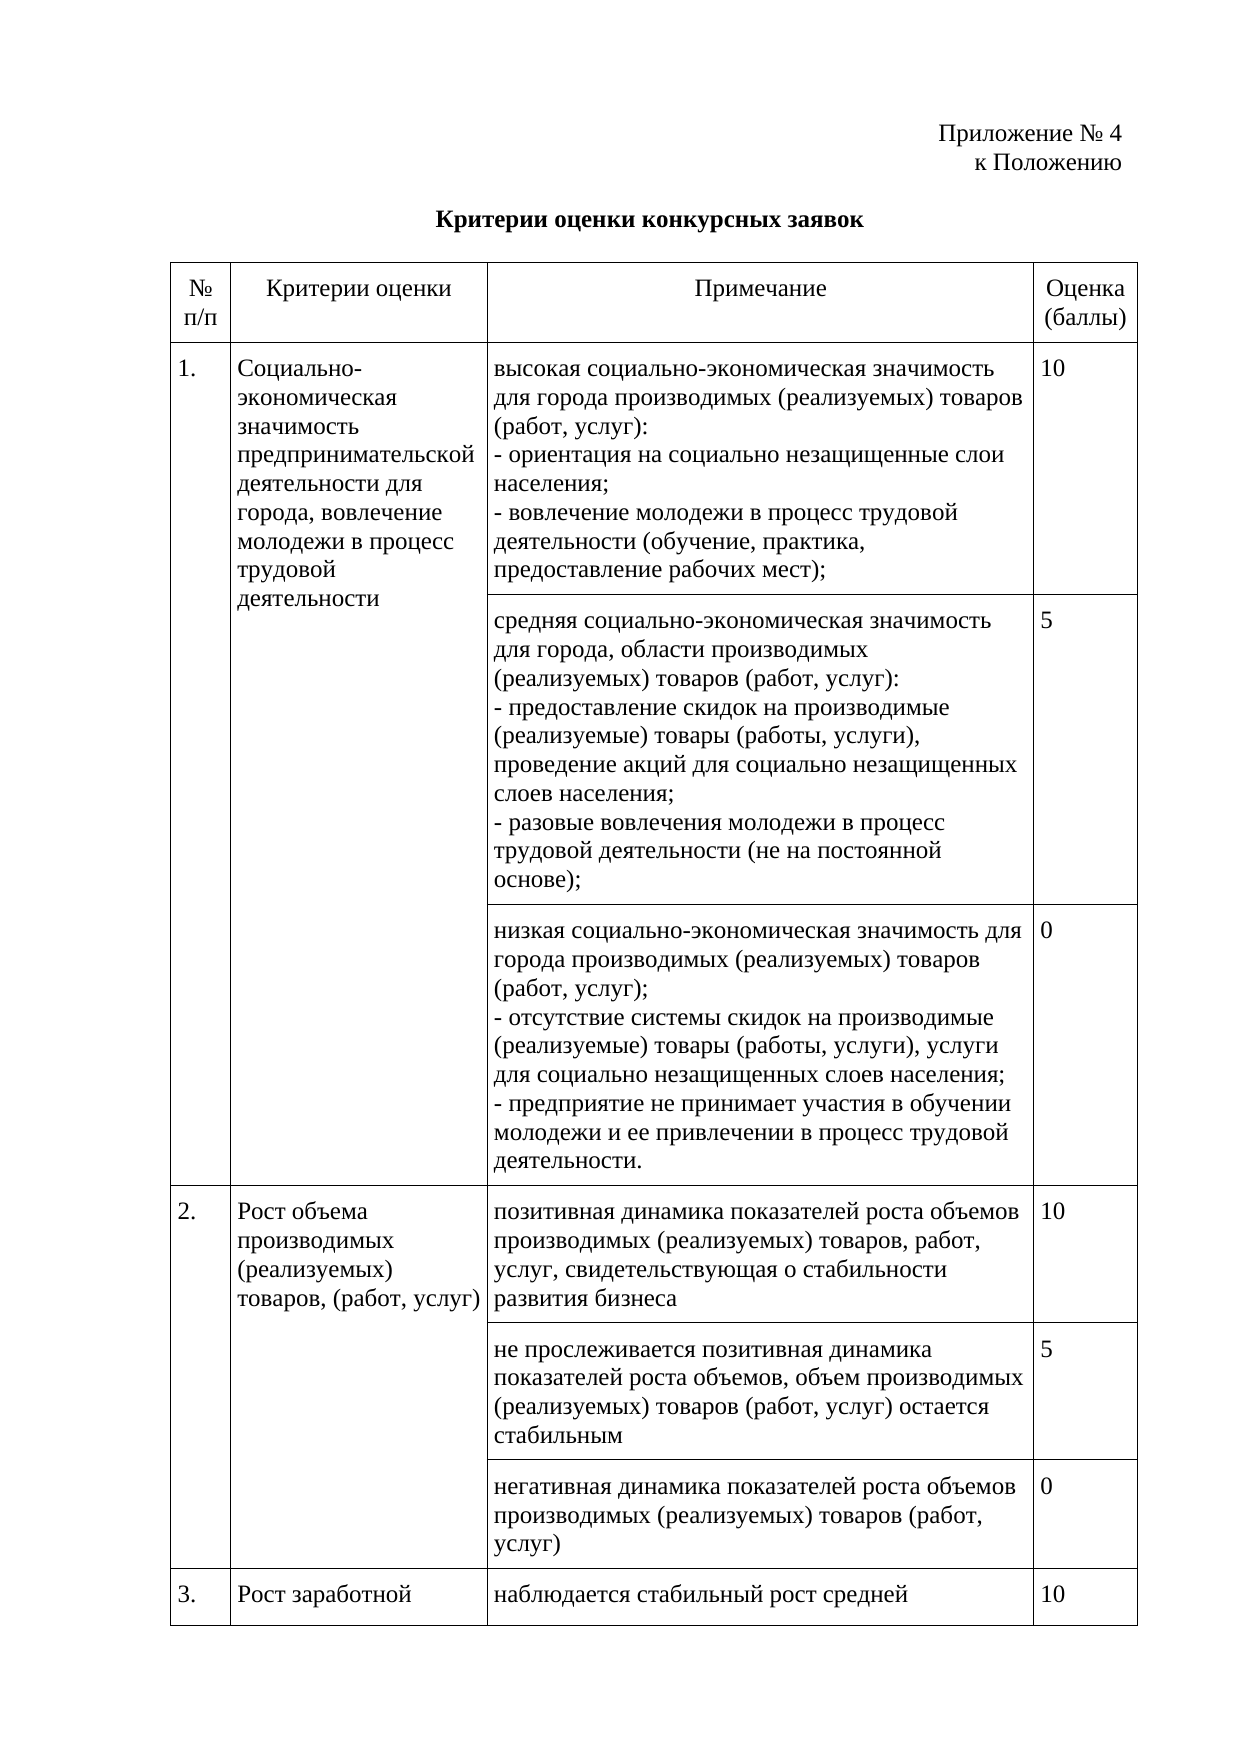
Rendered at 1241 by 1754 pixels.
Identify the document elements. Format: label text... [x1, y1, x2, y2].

table_cell 2. [171, 1186, 230, 1568]
table_cell Рост объема производимых (реализуемых) товаров, (работ, услуг) [231, 1186, 487, 1568]
table_header Примечание [488, 263, 1033, 342]
table_cell позитивная динамика показателей роста объемов производимых (реализуемых) товаров, работ, услуг, свидетельствующая о стабильности развития бизнеса [488, 1186, 1033, 1322]
table_header № п/п [171, 263, 230, 342]
table_cell 10 [1034, 343, 1137, 594]
table_cell Рост заработной платы [231, 1569, 487, 1625]
table_cell Социально-экономическая значимость предпринимательской деятельности для города, вовлечение молодежи в процесс трудовой деятельности [231, 343, 487, 1185]
table_cell 5 [1034, 595, 1137, 904]
text к Положению [177, 147, 1122, 176]
table_cell низкая социально-экономическая значимость для города производимых (реализуемых) товаров (работ, услуг); - отсутствие системы скидок на производимые (реализуемые) товары (работы, услуги), услуги для социально незащищенных слоев населения; - предприятие не принимает участия в обучении молодежи и ее привлечении в процесс трудовой деятельности. [488, 905, 1033, 1185]
table_cell негативная динамика показателей роста объемов производимых (реализуемых) товаров (работ, услуг) [488, 1460, 1033, 1568]
table_cell не прослеживается позитивная динамика показателей роста объемов, объем производимых (реализуемых) товаров (работ, услуг) остается стабильным [488, 1323, 1033, 1459]
text Приложение № 4 [177, 118, 1122, 147]
table_cell 5 [1034, 1323, 1137, 1459]
table_cell 1. [171, 343, 230, 1185]
table_cell 10 [1034, 1186, 1137, 1322]
title Критерии оценки конкурсных заявок [177, 204, 1122, 233]
table_header Оценка (баллы) [1034, 263, 1137, 342]
table_cell средняя социально-экономическая значимость для города, области производимых (реализуемых) товаров (работ, услуг): - предоставление скидок на производимые (реализуемые) товары (работы, услуги), проведение акций для социально незащищенных слоев населения; - разовые вовлечения молодежи в процесс трудовой деятельности (не на постоянной основе); [488, 595, 1033, 904]
table_cell 0 [1034, 905, 1137, 1185]
table_cell наблюдается стабильный рост средней заработной платы [488, 1569, 1033, 1625]
table_cell 0 [1034, 1460, 1137, 1568]
table_cell 3. [171, 1569, 230, 1625]
table_cell высокая социально-экономическая значимость для города производимых (реализуемых) товаров (работ, услуг): - ориентация на социально незащищенные слои населения; - вовлечение молодежи в процесс трудовой деятельности (обучение, практика, предоставление рабочих мест); [488, 343, 1033, 594]
table_cell 10 [1034, 1569, 1137, 1625]
table_header Критерии оценки [231, 263, 487, 342]
